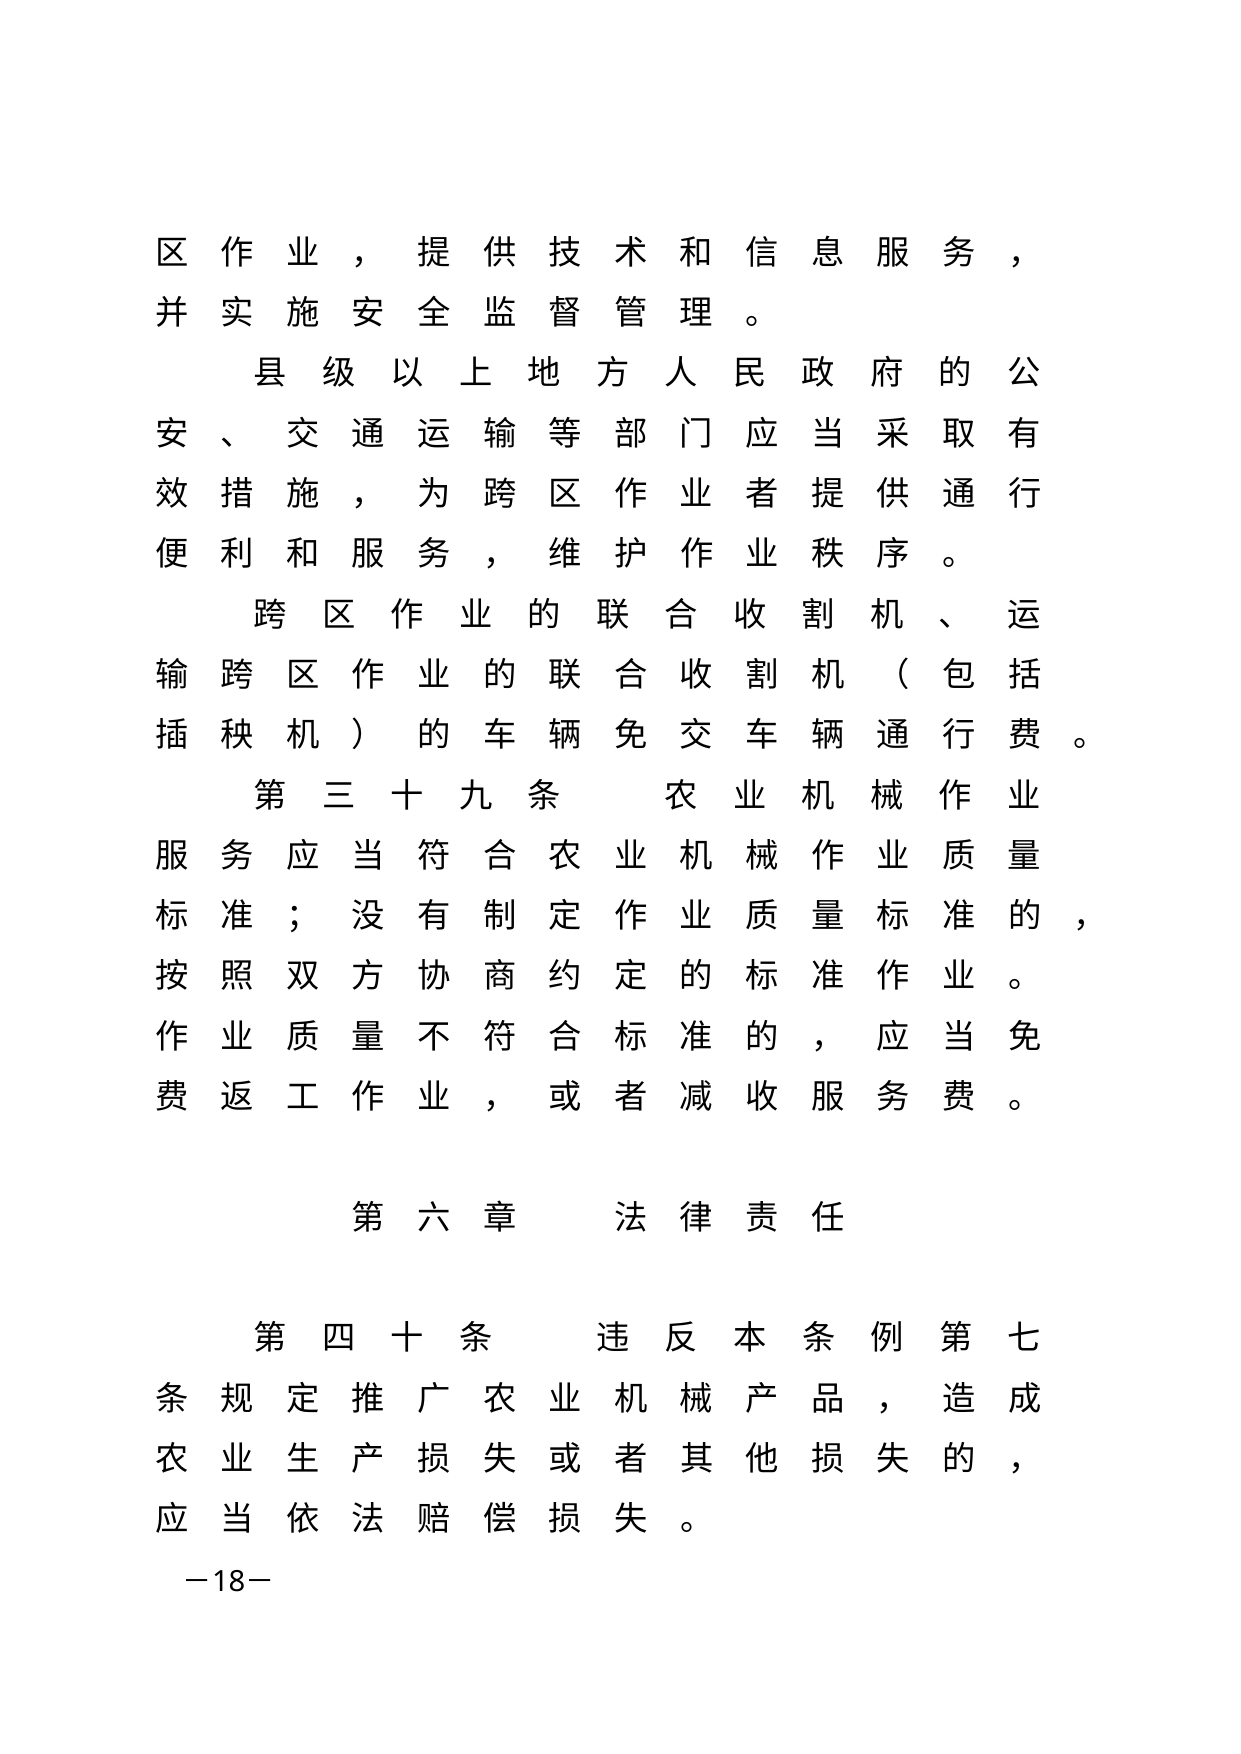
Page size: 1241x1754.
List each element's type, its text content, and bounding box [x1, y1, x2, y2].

text 第三十八条 鼓励、支持农业机械跨区作业。农业机械管理部门应当组织、协调农业机械跨区作业，提供技术和信息服务，并实施安全监督管理。 [155, 219, 1073, 340]
text 跨区作业的联合收割机、运输跨区作业的联合收割机（包括插秧机）的车辆免交车辆通行费。 [155, 581, 1073, 762]
text 县级以上地方人民政府的公安、交通运输等部门应当采取有效措施，为跨区作业者提供通行便利和服务，维护作业秩序。 [155, 340, 1073, 581]
text 第六章 法律责任 [155, 1184, 1073, 1245]
text 第四十条 违反本条例第七条规定推广农业机械产品，造成农业生产损失或者其他损失的，应当依法赔偿损失。 [155, 1305, 1073, 1546]
text 第三十九条 农业机械作业服务应当符合农业机械作业质量标准；没有制定作业质量标准的，按照双方协商约定的标准作业。作业质量不符合标准的，应当免费返工作业，或者减收服务费。 [155, 762, 1073, 1124]
